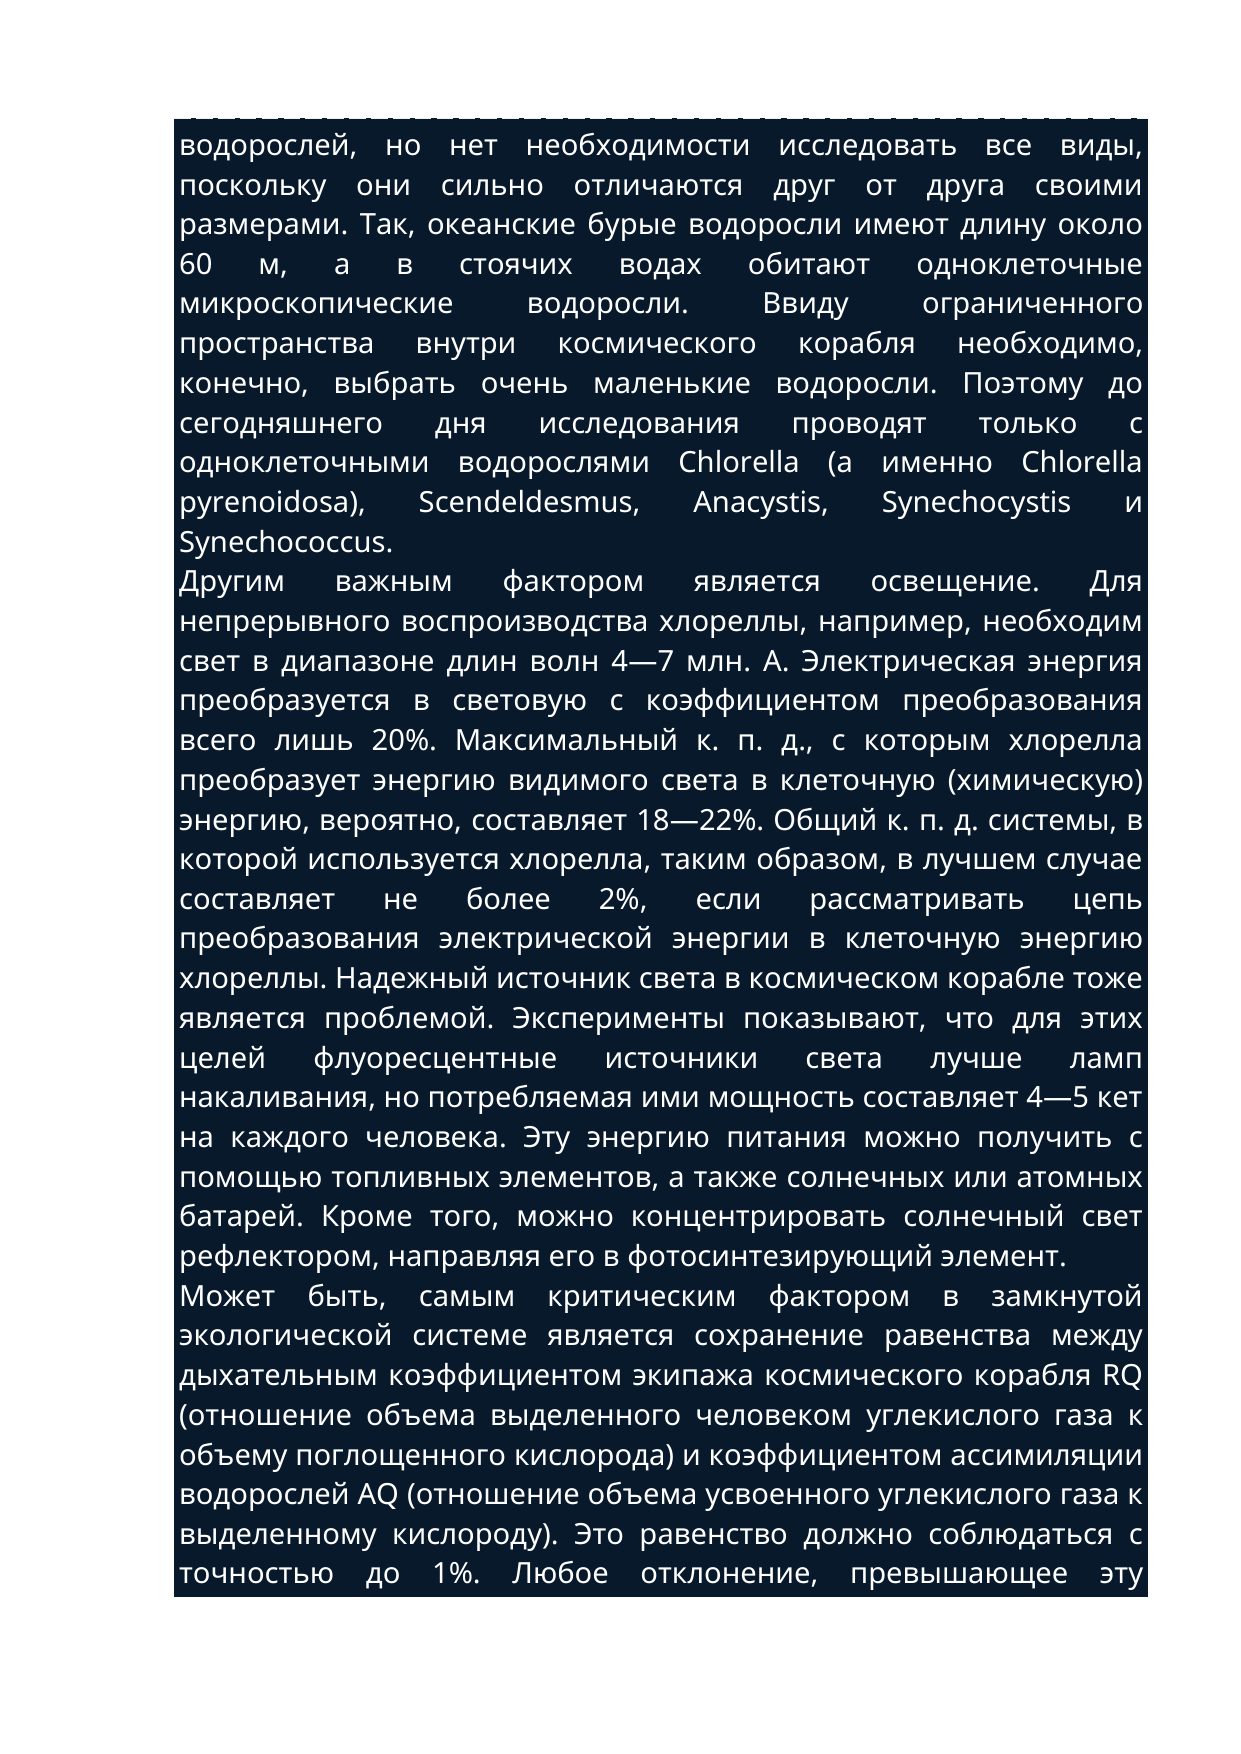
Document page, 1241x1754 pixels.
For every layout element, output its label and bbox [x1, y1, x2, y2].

table_header [174, 118, 1148, 1597]
